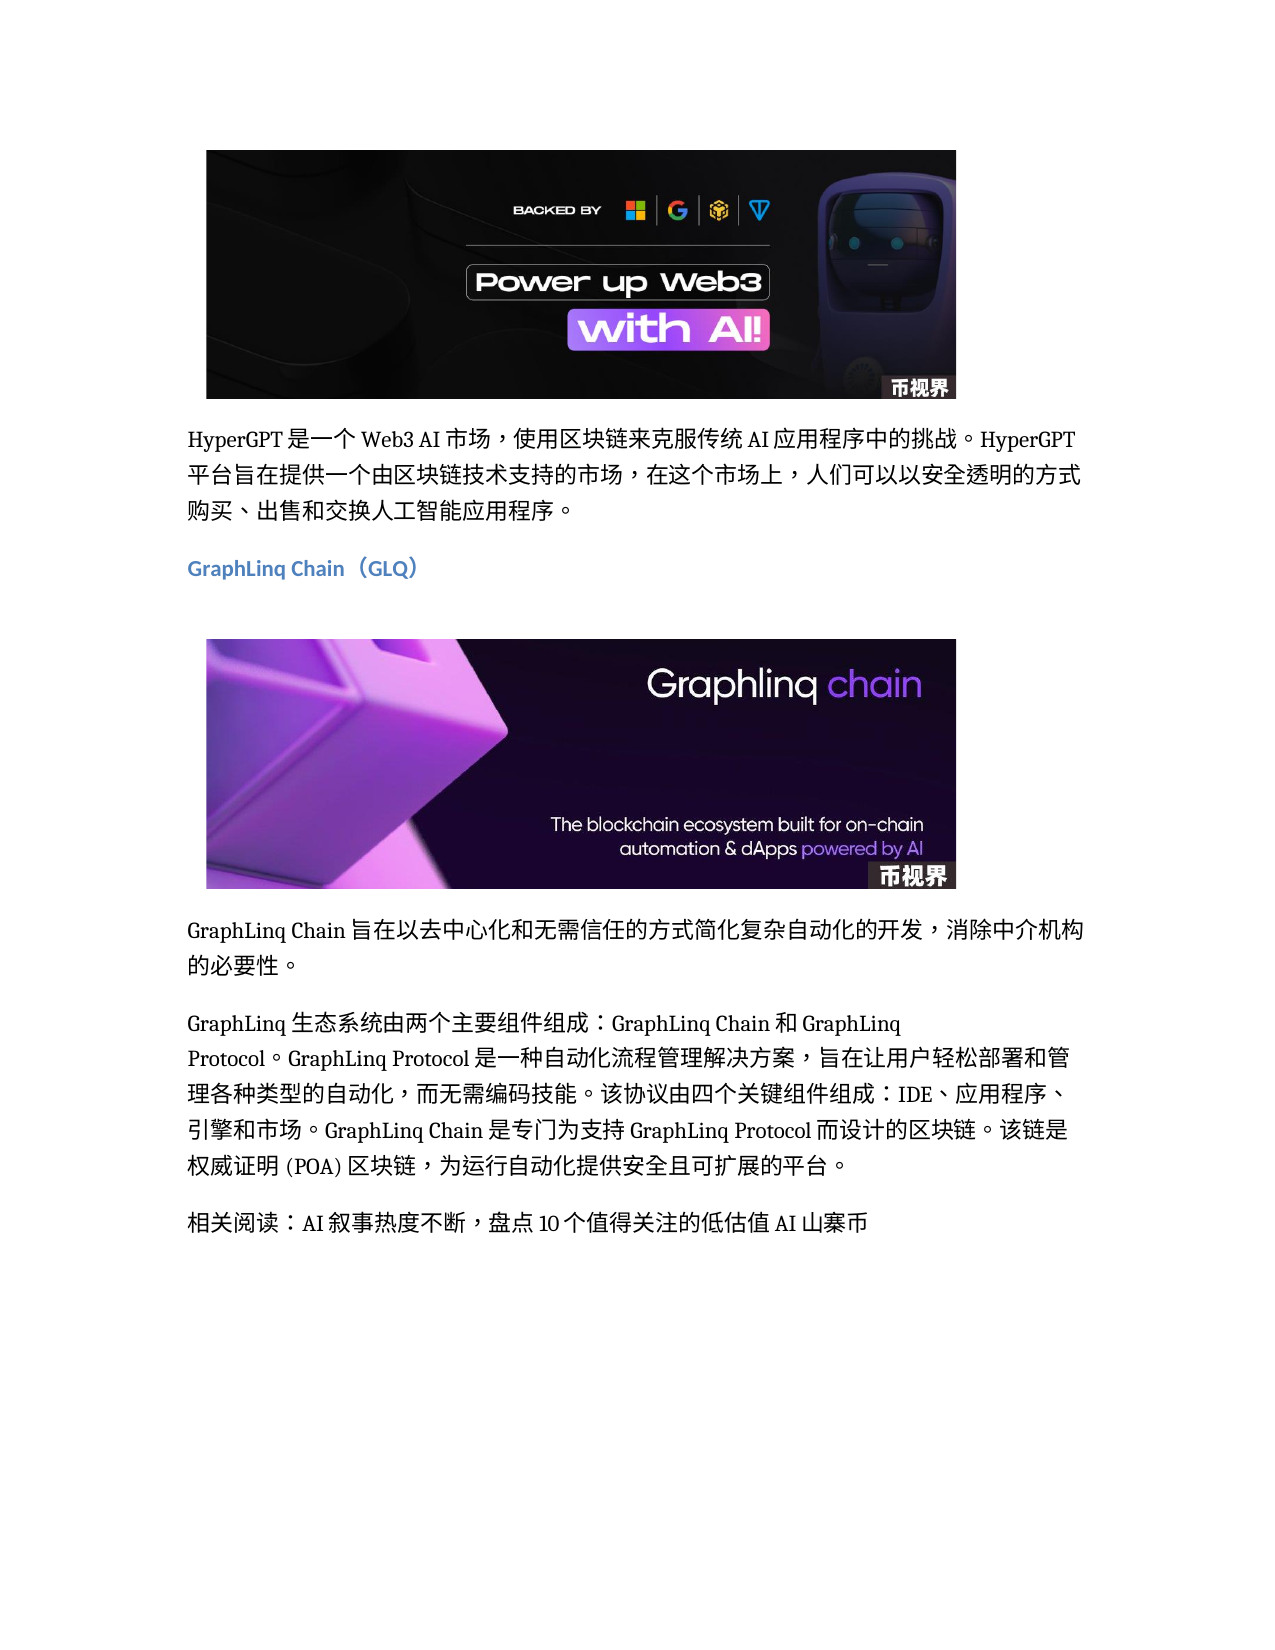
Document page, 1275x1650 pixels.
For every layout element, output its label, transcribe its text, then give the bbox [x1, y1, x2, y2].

subtitle GraphLinq Chain（GLQ） [187, 552, 1087, 583]
text GraphLinq Chain旨在以去中心化和无需信任的方式简化复杂自动化的开发，消除中介机构的必要性。 [187, 914, 1087, 981]
text GraphLinq生态系统由两个主要组件组成：GraphLinq Chain和GraphLinq Protocol。GraphLinq Protocol是一种自动化流程管理解决方案，旨在让用户轻松部署和管理各种类型的自动化，而无需编码技能。该协议由四个关键组件组成：IDE、应用程序、引擎和市场。GraphLinq Chain是专门为支持GraphLinq Protocol而设计的区块链。该链是权威证明 (POA) 区块链，为运行自动化提供安全且可扩展的平台。 [187, 1006, 1087, 1181]
text HyperGPT是一个Web3 AI市场，使用区块链来克服传统AI应用程序中的挑战。HyperGPT平台旨在提供一个由区块链技术支持的市场，在这个市场上，人们可以以安全透明的方式购买、出售和交换人工智能应用程序。 [187, 423, 1087, 527]
picture [206, 150, 957, 399]
text 相关阅读：AI叙事热度不断，盘点10个值得关注的低估值AI山寨币 [187, 1207, 1087, 1238]
picture [206, 639, 957, 889]
